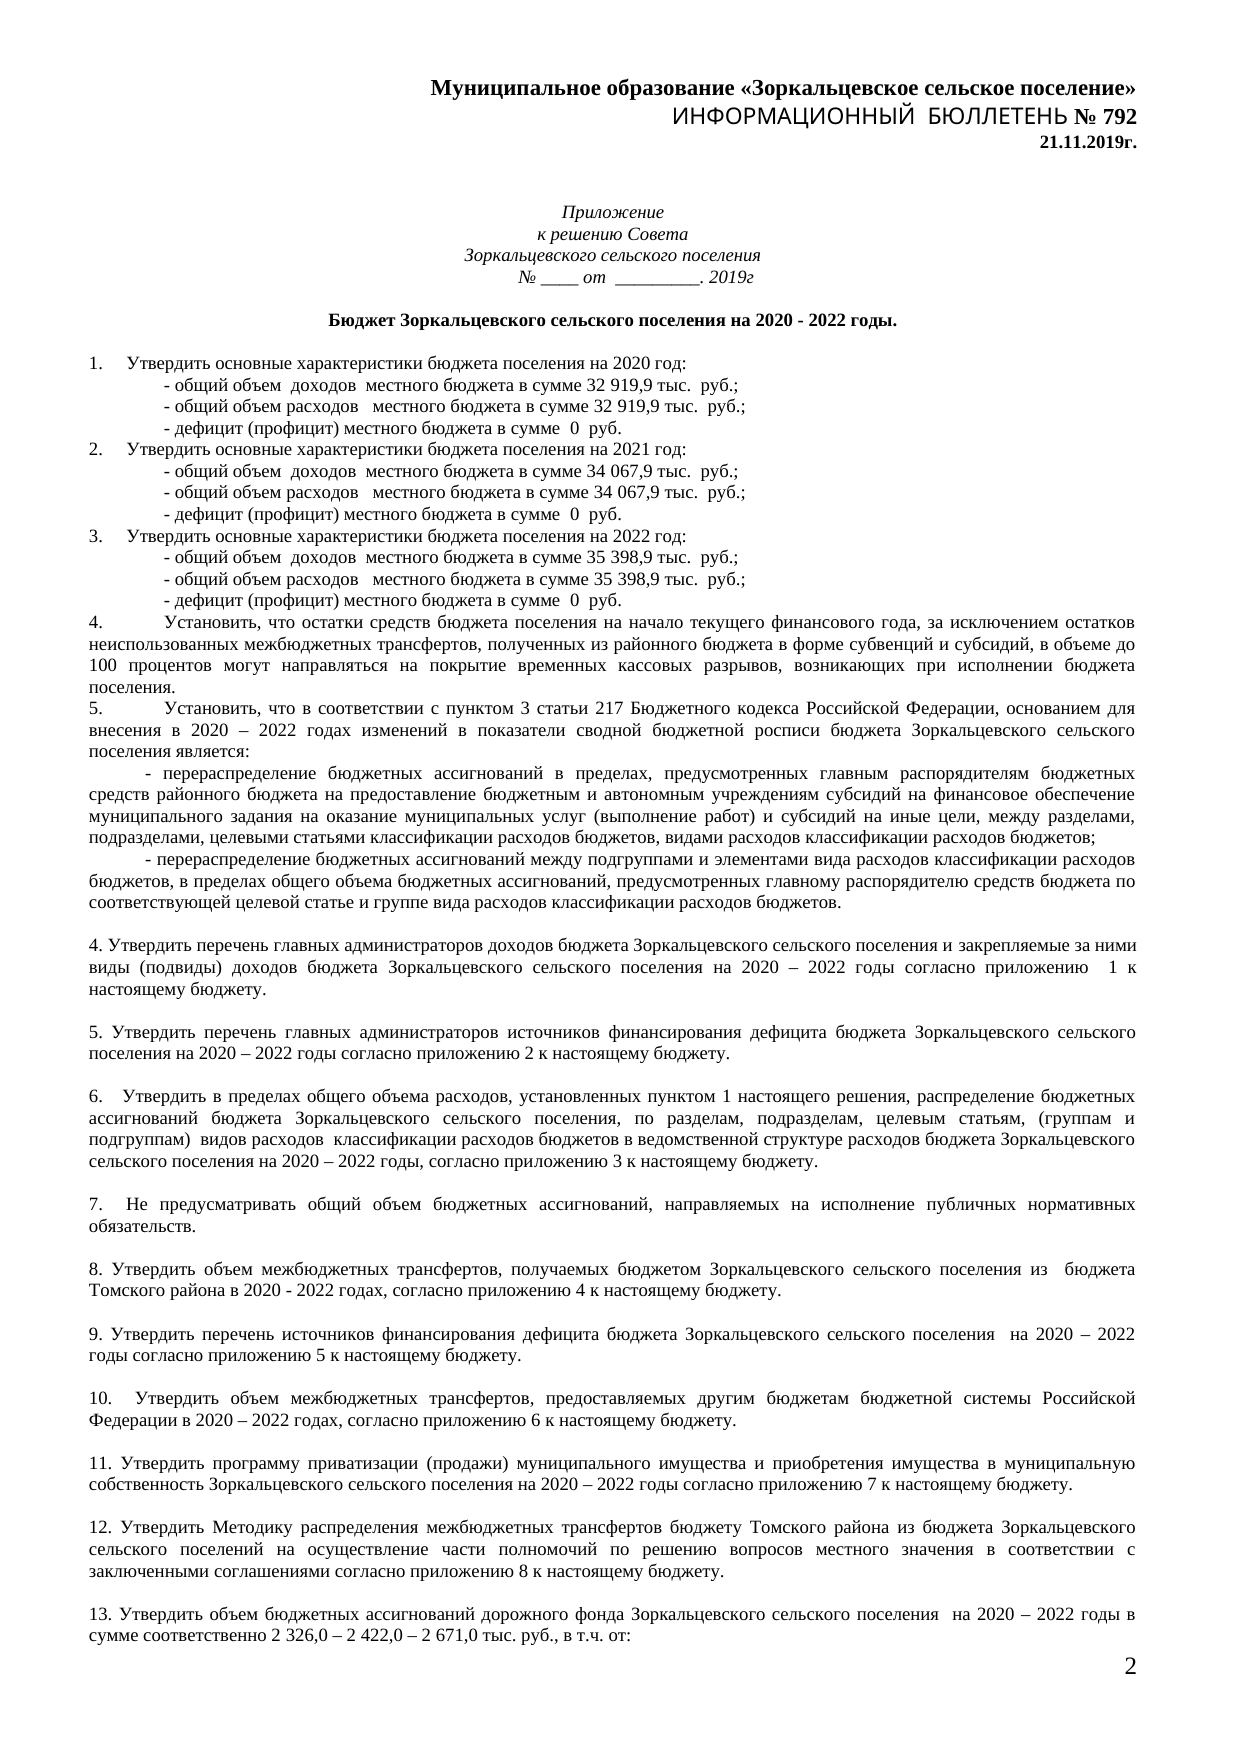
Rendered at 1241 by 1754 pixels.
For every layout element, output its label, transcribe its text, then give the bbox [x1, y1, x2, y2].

text - общий объем доходов местного бюджета в сумме 34 067,9 тыс. руб.; [90, 460, 1137, 481]
subtitle № ____ от _________. 2019г [89, 266, 1137, 287]
text - дефицит (профицит) местного бюджета в сумме 0 руб. [90, 589, 1137, 611]
text 13. Утвердить объем бюджетных ассигнований дорожного фонда Зоркальцевского сельского поселения на 2020 – 2022 годы в сумме соответственно 2 326,0 – 2 422,0 – 2 671,0 тыс. руб., в т.ч. от: [89, 1603, 1137, 1646]
list Утвердить основные характеристики бюджета поселения на 2022 год: [89, 524, 1137, 546]
text Бюджет Зоркальцевского сельского поселения на 2020 - 2022 годы. [89, 309, 1137, 331]
subtitle Приложение [89, 201, 1137, 223]
text 9. Утвердить перечень источников финансирования дефицита бюджета Зоркальцевского сельского поселения на 2020 – 2022 годы согласно приложению 5 к настоящему бюджету. [89, 1322, 1137, 1366]
subtitle 8. Утвердить объем межбюджетных трансфертов, получаемых бюджетом Зоркальцевского сельского поселения из бюджета Томского района в 2020 - 2022 годах, согласно приложению 4 к настоящему бюджету. [89, 1258, 1137, 1301]
text - общий объем расходов местного бюджета в сумме 35 398,9 тыс. руб.; [90, 568, 1137, 589]
text - общий объем расходов местного бюджета в сумме 34 067,9 тыс. руб.; [90, 481, 1137, 503]
text - перераспределение бюджетных ассигнований между подгруппами и элементами вида расходов классификации расходов бюджетов, в пределах общего объема бюджетных ассигнований, предусмотренных главному распорядителю средств бюджета по соответствующей целевой статье и группе вида расходов классификации расходов бюджетов. [89, 848, 1137, 913]
text - общий объем доходов местного бюджета в сумме 32 919,9 тыс. руб.; [90, 374, 1137, 395]
subtitle Зоркальцевского сельского поселения [89, 244, 1137, 266]
text 6. Утвердить в пределах общего объема расходов, установленных пунктом 1 настоящего решения, распределение бюджетных ассигнований бюджета Зоркальцевского сельского поселения, по разделам, подразделам, целевым статьям, (группам и подгруппам) видов расходов классификации расходов бюджетов в ведомственной структуре расходов бюджета Зоркальцевского сельского поселения на 2020 – 2022 годы, согласно приложению 3 к настоящему бюджету. [89, 1085, 1137, 1171]
subtitle Установить, что в соответствии с пунктом 3 статьи 217 Бюджетного кодекса Российской Федерации, основанием для внесения в 2020 – 2022 годах изменений в показатели сводной бюджетной росписи бюджета Зоркальцевского сельского поселения является: [89, 697, 1137, 762]
text 10. Утвердить объем межбюджетных трансфертов, предоставляемых другим бюджетам бюджетной системы Российской Федерации в 2020 – 2022 годах, согласно приложению 6 к настоящему бюджету. [89, 1387, 1137, 1430]
text 11. Утвердить программу приватизации (продажи) муниципального имущества и приобретения имущества в муниципальную собственность Зоркальцевского сельского поселения на 2020 – 2022 годы согласно приложению 7 к настоящему бюджету. [89, 1452, 1137, 1495]
list Утвердить основные характеристики бюджета поселения на 2021 год: [89, 438, 1137, 460]
text 12. Утвердить Методику распределения межбюджетных трансфертов бюджету Томского района из бюджета Зоркальцевского сельского поселений на осуществление части полномочий по решению вопросов местного значения в соответствии с заключенными соглашениями согласно приложению 8 к настоящему бюджету. [89, 1516, 1137, 1581]
subtitle Установить, что остатки средств бюджета поселения на начало текущего финансового года, за исключением остатков неиспользованных межбюджетных трансфертов, полученных из районного бюджета в форме субвенций и субсидий, в объеме до 100 процентов могут направляться на покрытие временных кассовых разрывов, возникающих при исполнении бюджета поселения. [89, 611, 1137, 697]
text - перераспределение бюджетных ассигнований в пределах, предусмотренных главным распорядителям бюджетных средств районного бюджета на предоставление бюджетным и автономным учреждениям субсидий на финансовое обеспечение муниципального задания на оказание муниципальных услуг (выполнение работ) и субсидий на иные цели, между разделами, подразделами, целевыми статьями классификации расходов бюджетов, видами расходов классификации расходов бюджетов; [89, 762, 1137, 848]
text - общий объем расходов местного бюджета в сумме 32 919,9 тыс. руб.; [90, 395, 1137, 417]
list Утвердить основные характеристики бюджета поселения на 2020 год: [89, 352, 1137, 374]
text 4. Утвердить перечень главных администраторов доходов бюджета Зоркальцевского сельского поселения и закрепляемые за ними виды (подвиды) доходов бюджета Зоркальцевского сельского поселения на 2020 – 2022 годы согласно приложению 1 к настоящему бюджету. [89, 934, 1137, 999]
text - дефицит (профицит) местного бюджета в сумме 0 руб. [90, 417, 1137, 438]
text - дефицит (профицит) местного бюджета в сумме 0 руб. [90, 503, 1137, 524]
subtitle к решению Совета [89, 223, 1137, 244]
text 7. Не предусматривать общий объем бюджетных ассигнований, направляемых на исполнение публичных нормативных обязательств. [89, 1193, 1137, 1236]
text - общий объем доходов местного бюджета в сумме 35 398,9 тыс. руб.; [90, 546, 1137, 568]
text 5. Утвердить перечень главных администраторов источников финансирования дефицита бюджета Зоркальцевского сельского поселения на 2020 – 2022 годы согласно приложению 2 к настоящему бюджету. [89, 1021, 1137, 1064]
